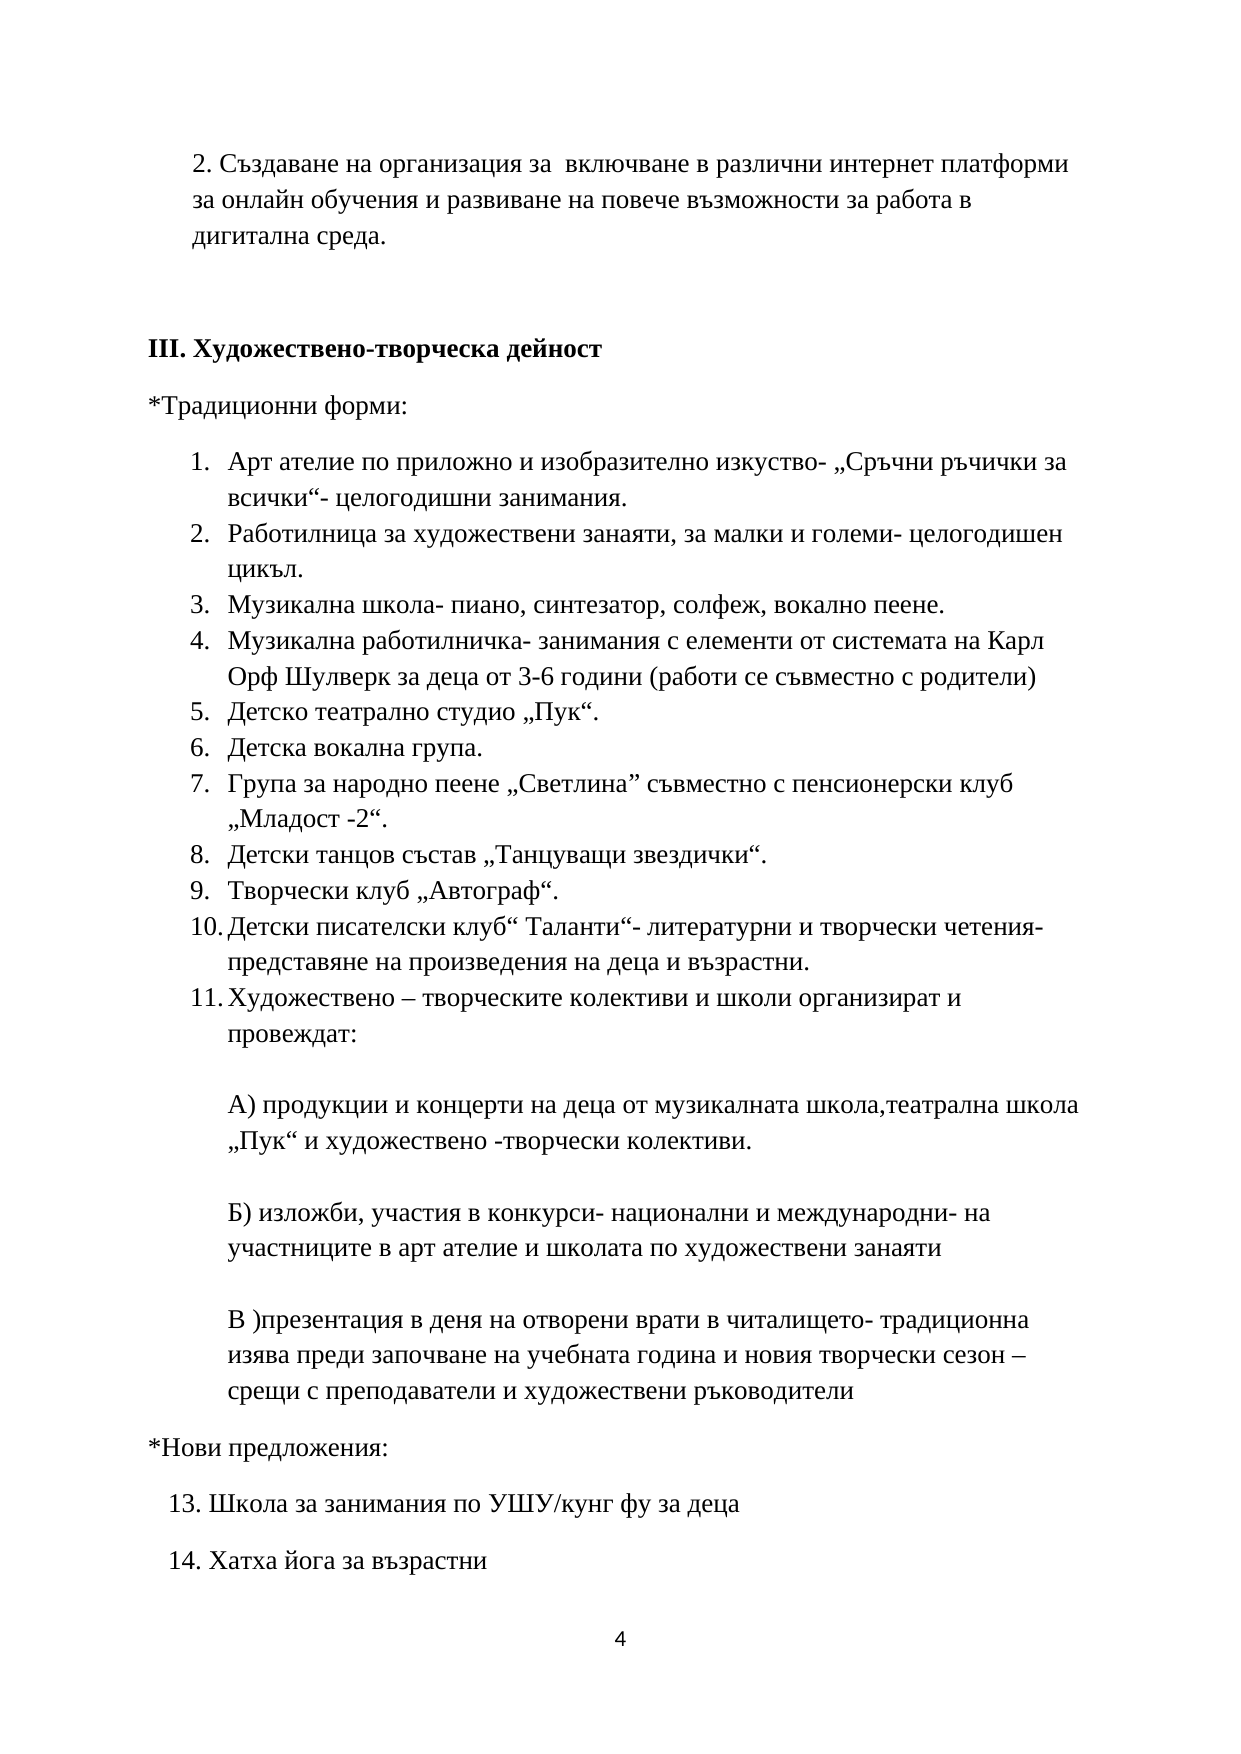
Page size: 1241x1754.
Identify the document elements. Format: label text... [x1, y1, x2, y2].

list Б) изложби, участия в конкурси- национални и международни- на участниците в арт ателие и школата по художествени занаяти [227, 1196, 1093, 1262]
list Музикална работилничка- занимания с елементи от системата на Карл Орф Шулверк за деца от 3-6 години (работи се съвместно с родители) [190, 624, 1093, 691]
text III. Художествено-творческа дейност [148, 332, 1093, 363]
text *Традиционни форми: [148, 389, 1093, 420]
list Група за народно пеене „Светлина” съвместно с пенсионерски клуб „Младост -2“. [190, 767, 1093, 834]
list А) продукции и концерти на деца от музикалната школа,театрална школа „Пук“ и художествено -творчески колективи. [227, 1088, 1093, 1155]
text 2. Създаване на организация за включване в различни интернет платформи за онлайн обучения и развиване на повече възможности за работа в дигитална среда. [192, 148, 1093, 250]
list В )презентация в деня на отворени врати в читалището- традиционна изява преди започване на учебната година и новия творчески сезон –срещи с преподаватели и художествени ръководители [227, 1303, 1093, 1405]
list Детско театрално студио „Пук“. [190, 695, 1093, 727]
text 13. Школа за занимания по УШУ/кунг фу за деца [148, 1487, 1093, 1518]
list Детски писателски клуб“ Таланти“- литературни и творчески четения- представяне на произведения на деца и възрастни. [190, 910, 1093, 977]
text *Нови предложения: [148, 1431, 1093, 1462]
list Художествено – творческите колективи и школи организират и провеждат: [190, 981, 1093, 1048]
list Арт ателие по приложно и изобразително изкуство- „Сръчни ръчички за всички“- целогодишни занимания. [190, 445, 1093, 512]
list Работилница за художествени занаяти, за малки и големи- целогодишен цикъл. [190, 517, 1093, 584]
list Детски танцов състав „Танцуващи звездички“. [190, 838, 1093, 869]
text 14. Хатха йога за възрастни [148, 1544, 1093, 1575]
list Творчески клуб „Автограф“. [190, 874, 1093, 905]
list Детска вокална група. [190, 731, 1093, 762]
list Музикална школа- пиано, синтезатор, солфеж, вокално пеене. [190, 588, 1093, 619]
